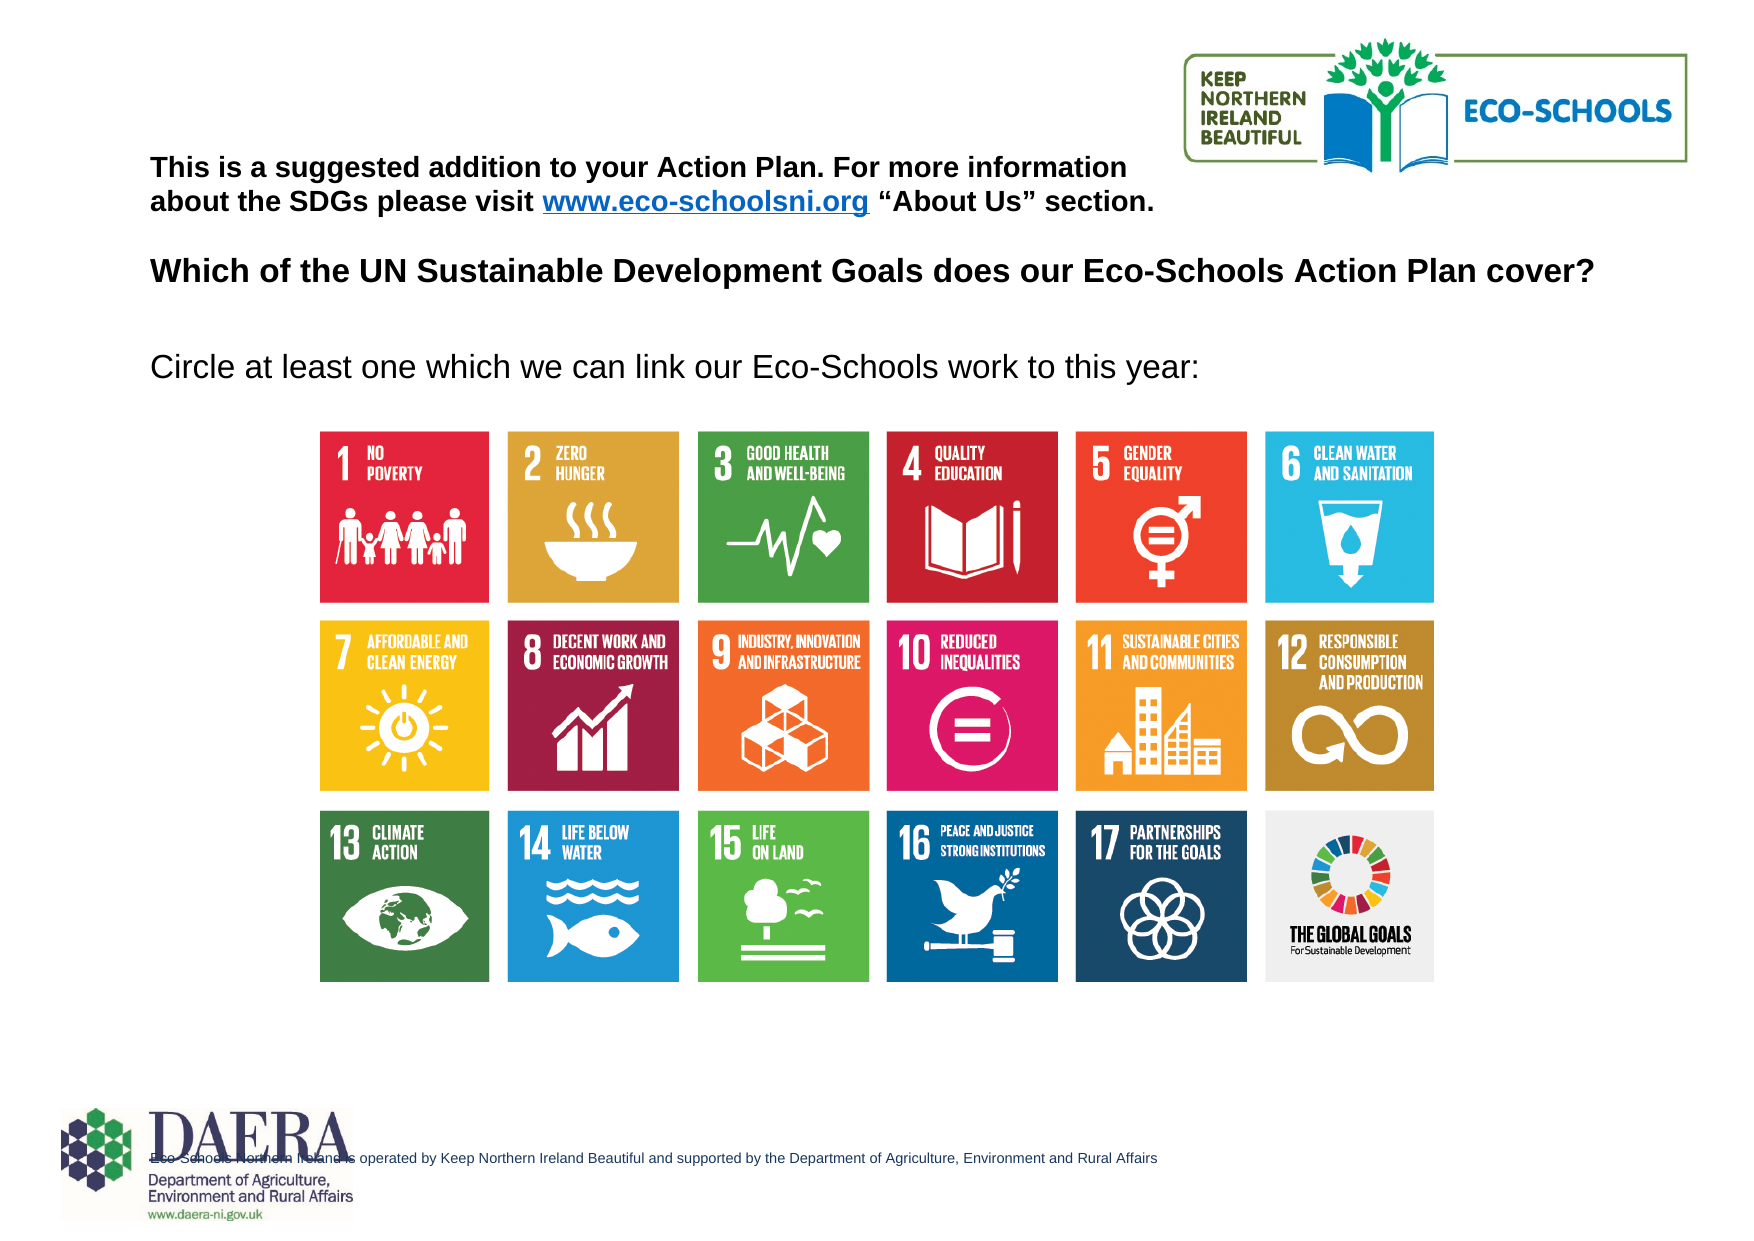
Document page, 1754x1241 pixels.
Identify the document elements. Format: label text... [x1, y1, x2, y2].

picture [61, 1108, 354, 1221]
picture [1168, 31, 1702, 178]
picture [320, 415, 1434, 997]
title Which of the UN Sustainable Development Goals does our Eco-Schools Action Plan cover? [150, 251, 1604, 289]
text Circle at least one which we can link our Eco-Schools work to this year: [150, 347, 1604, 386]
title This is a suggested addition to your Action Plan. For more information about the SDGs please visit www.eco-schoolsni.org “About Us” section. [150, 150, 1604, 217]
